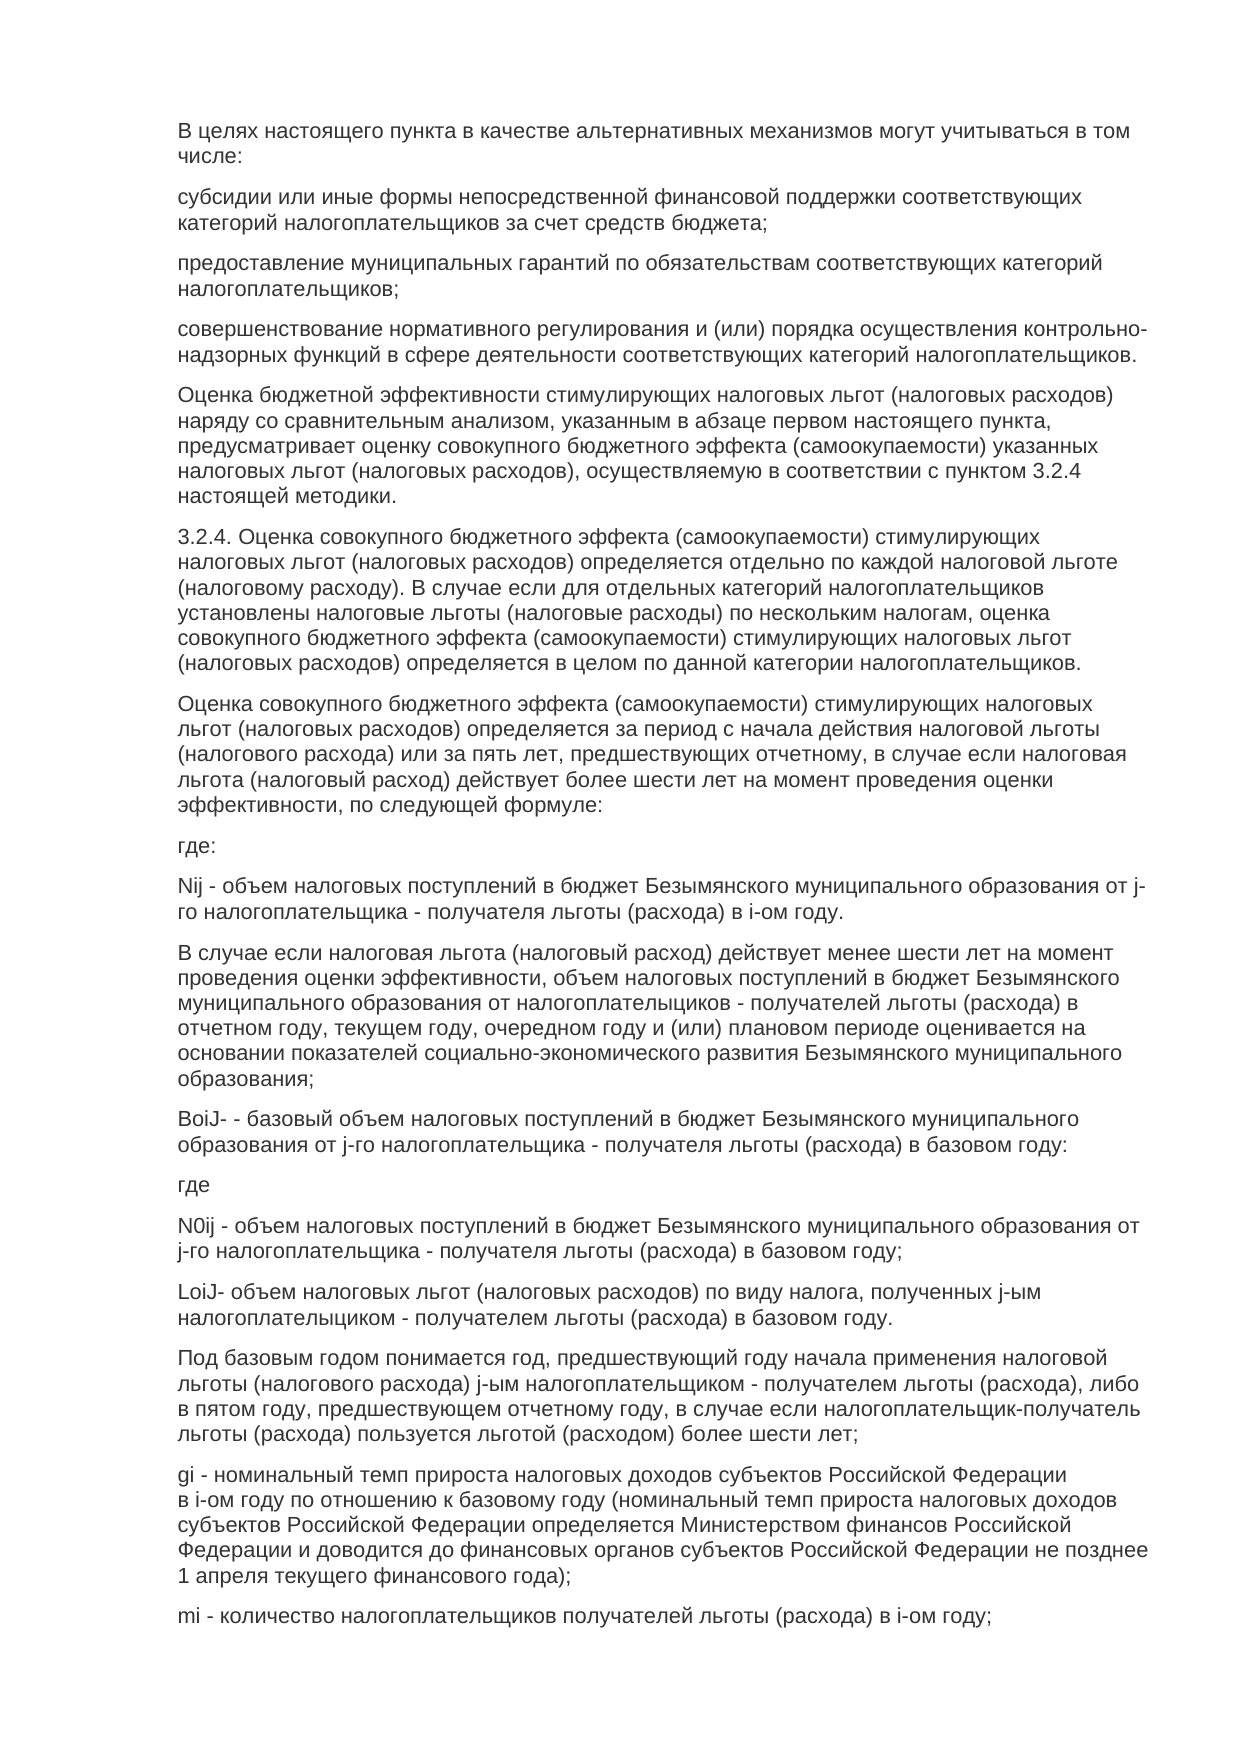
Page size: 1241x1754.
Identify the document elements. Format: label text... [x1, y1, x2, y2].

text mi - количество налогоплательщиков получателей льготы (расхода) в i-ом году; [177, 1603, 1152, 1628]
text совершенствование нормативного регулирования и (или) порядка осуществления контрольно-надзорных функций в сфере деятельности соответствующих категорий налогоплательщиков. [177, 316, 1152, 367]
text Nij - объем налоговых поступлений в бюджет Безымянского муниципального образования от j-гo налогоплательщика - получателя льготы (расхода) в i-ом году. [177, 873, 1152, 924]
text BoiJ- - базовый объем налоговых поступлений в бюджет Безымянского муниципального образования от j-гo налогоплательщика - получателя льготы (расхода) в базовом году: [177, 1106, 1152, 1157]
text предоставление муниципальных гарантий по обязательствам соответствующих категорий налогоплательщиков; [177, 250, 1152, 301]
text Под базовым годом понимается год, предшествующий году начала применения налоговой льготы (налогового расхода) j-ым налогоплательщиком - получателем льготы (расхода), либо в пятом году, предшествующем отчетному году, в случае если налогоплательщик-получатель льготы (расхода) пользуется льготой (расходом) более шести лет; [177, 1345, 1152, 1446]
text субсидии или иные формы непосредственной финансовой поддержки соответствующих категорий налогоплательщиков за счет средств бюджета; [177, 184, 1152, 234]
text где: [177, 832, 1152, 858]
text 3.2.4. Оценка совокупного бюджетного эффекта (самоокупаемости) стимулирующих налоговых льгот (налоговых расходов) определяется отдельно по каждой налоговой льготе (налоговому расходу). В случае если для отдельных категорий налогоплательщиков установлены налоговые льготы (налоговые расходы) по нескольким налогам, оценка совокупного бюджетного эффекта (самоокупаемости) стимулирующих налоговых льгот (налоговых расходов) определяется в целом по данной категории налогоплательщиков. [177, 524, 1152, 675]
text Оценка бюджетной эффективности стимулирующих налоговых льгот (налоговых расходов) наряду со сравнительным анализом, указанным в абзаце первом настоящего пункта, предусматривает оценку совокупного бюджетного эффекта (самоокупаемости) указанных налоговых льгот (налоговых расходов), осуществляемую в соответствии с пунктом 3.2.4 настоящей методики. [177, 382, 1152, 508]
text В случае если налоговая льгота (налоговый расход) действует менее шести лет на момент проведения оценки эффективности, объем налоговых поступлений в бюджет Безымянского муниципального образования от налогоплателыциков - получателей льготы (расхода) в отчетном году, текущем году, очередном году и (или) плановом периоде оценивается на основании показателей социально-экономического развития Безымянского муниципального образования; [177, 939, 1152, 1091]
text N0ij - объем налоговых поступлений в бюджет Безымянского муниципального образования от j-гo налогоплательщика - получателя льготы (расхода) в базовом году; [177, 1213, 1152, 1263]
text В целях настоящего пункта в качестве альтернативных механизмов могут учитываться в том числе: [177, 118, 1152, 168]
text Оценка совокупного бюджетного эффекта (самоокупаемости) стимулирующих налоговых льгот (налоговых расходов) определяется за период с начала действия налоговой льготы (налогового расхода) или за пять лет, предшествующих отчетному, в случае если налоговая льгота (налоговый расход) действует более шести лет на момент проведения оценки эффективности, по следующей формуле: [177, 691, 1152, 817]
text где [177, 1172, 1152, 1197]
text gi - номинальный темп прироста налоговых доходов субъектов Российской Федерации в i-ом году по отношению к базовому году (номинальный темп прироста налоговых доходов субъектов Российской Федерации определяется Министерством финансов Российской Федерации и доводится до финансовых органов субъектов Российской Федерации не позднее 1 апреля текущего финансового года); [177, 1462, 1152, 1588]
text LoiJ- объем налоговых льгот (налоговых расходов) по виду налога, полученных j-ым налогоплателыциком - получателем льготы (расхода) в базовом году. [177, 1279, 1152, 1329]
